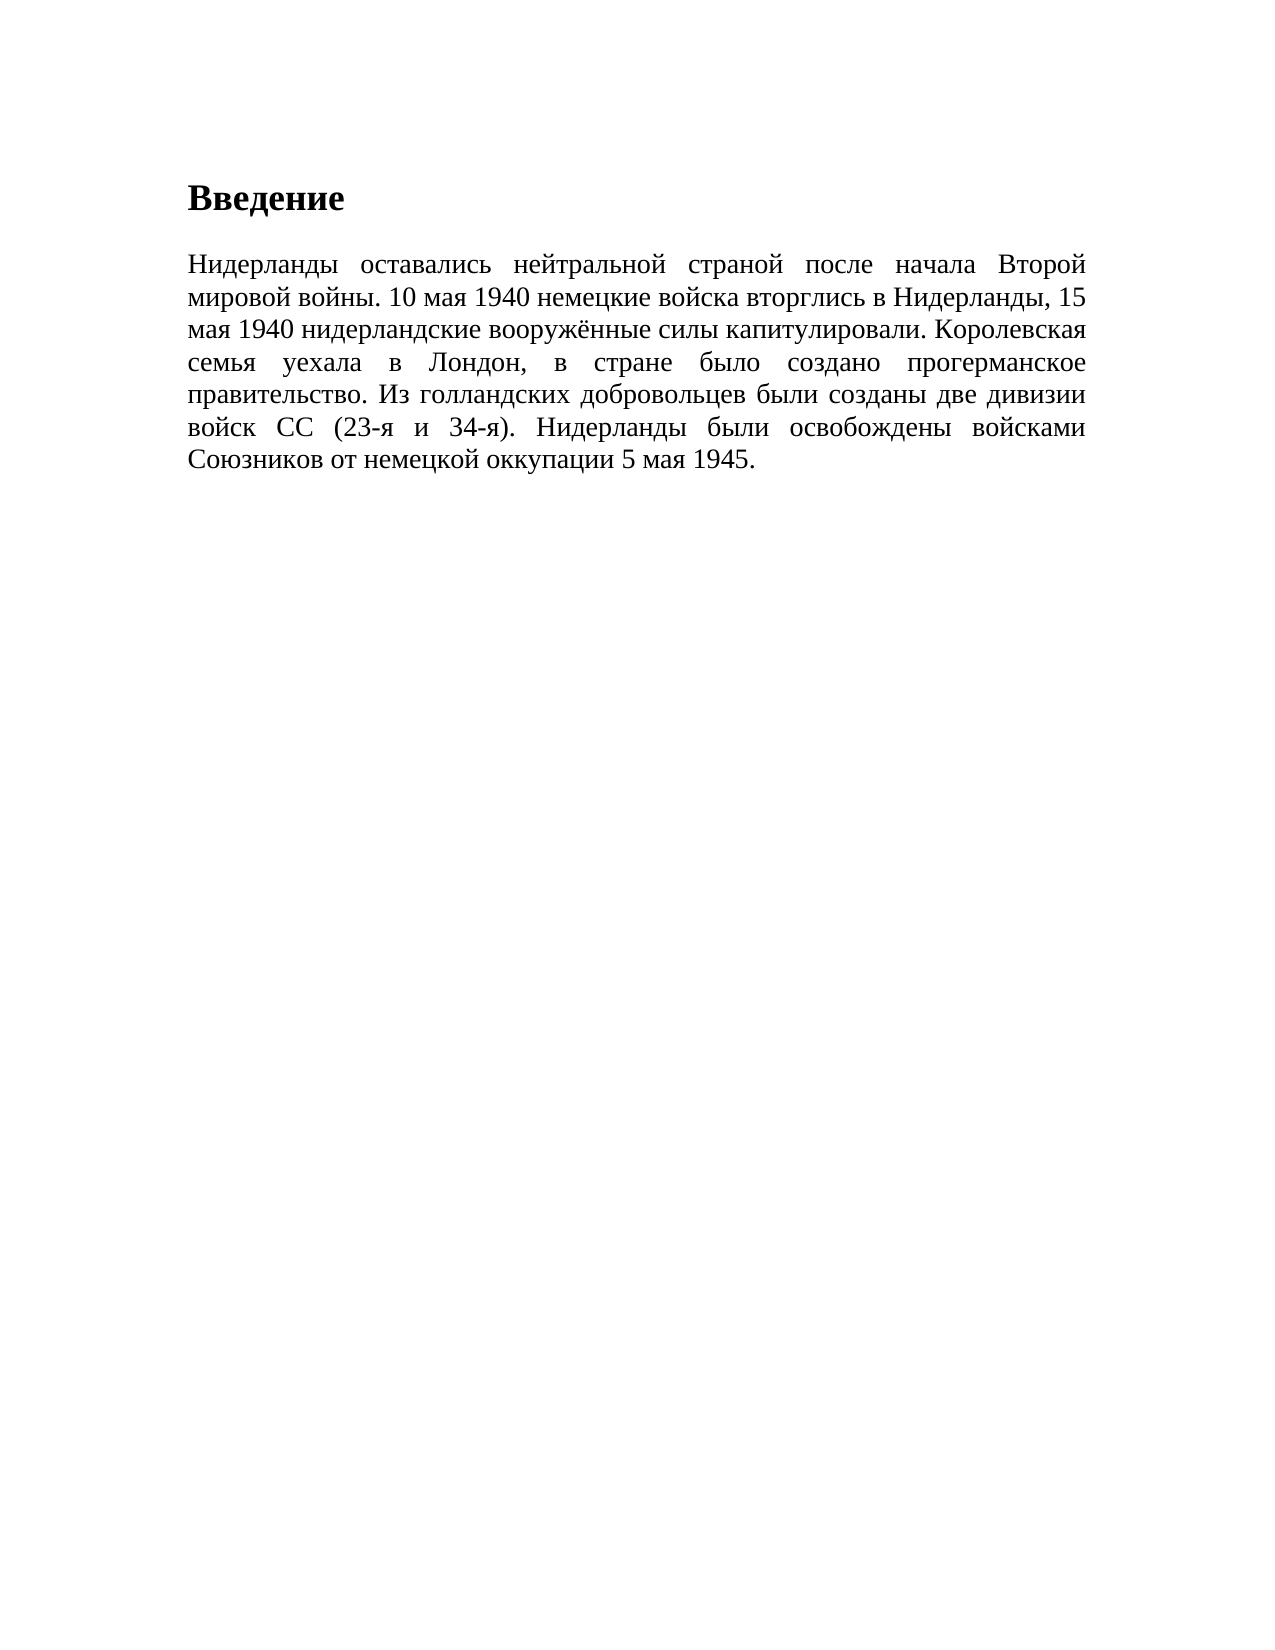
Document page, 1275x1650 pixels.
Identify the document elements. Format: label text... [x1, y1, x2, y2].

list Введение [187, 175, 1087, 218]
text Нидерланды оставались нейтральной страной после начала Второй мировой войны. 10 мая 1940 немецкие войска вторглись в Нидерланды, 15 мая 1940 нидерландские вооружённые силы капитулировали. Королевская семья уехала в Лондон, в стране было создано прогерманское правительство. Из голландских добровольцев были созданы две дивизии войск СС (23-я и 34-я). Нидерланды были освобождены войсками Союзников от немецкой оккупации 5 мая 1945. [187, 248, 1087, 474]
